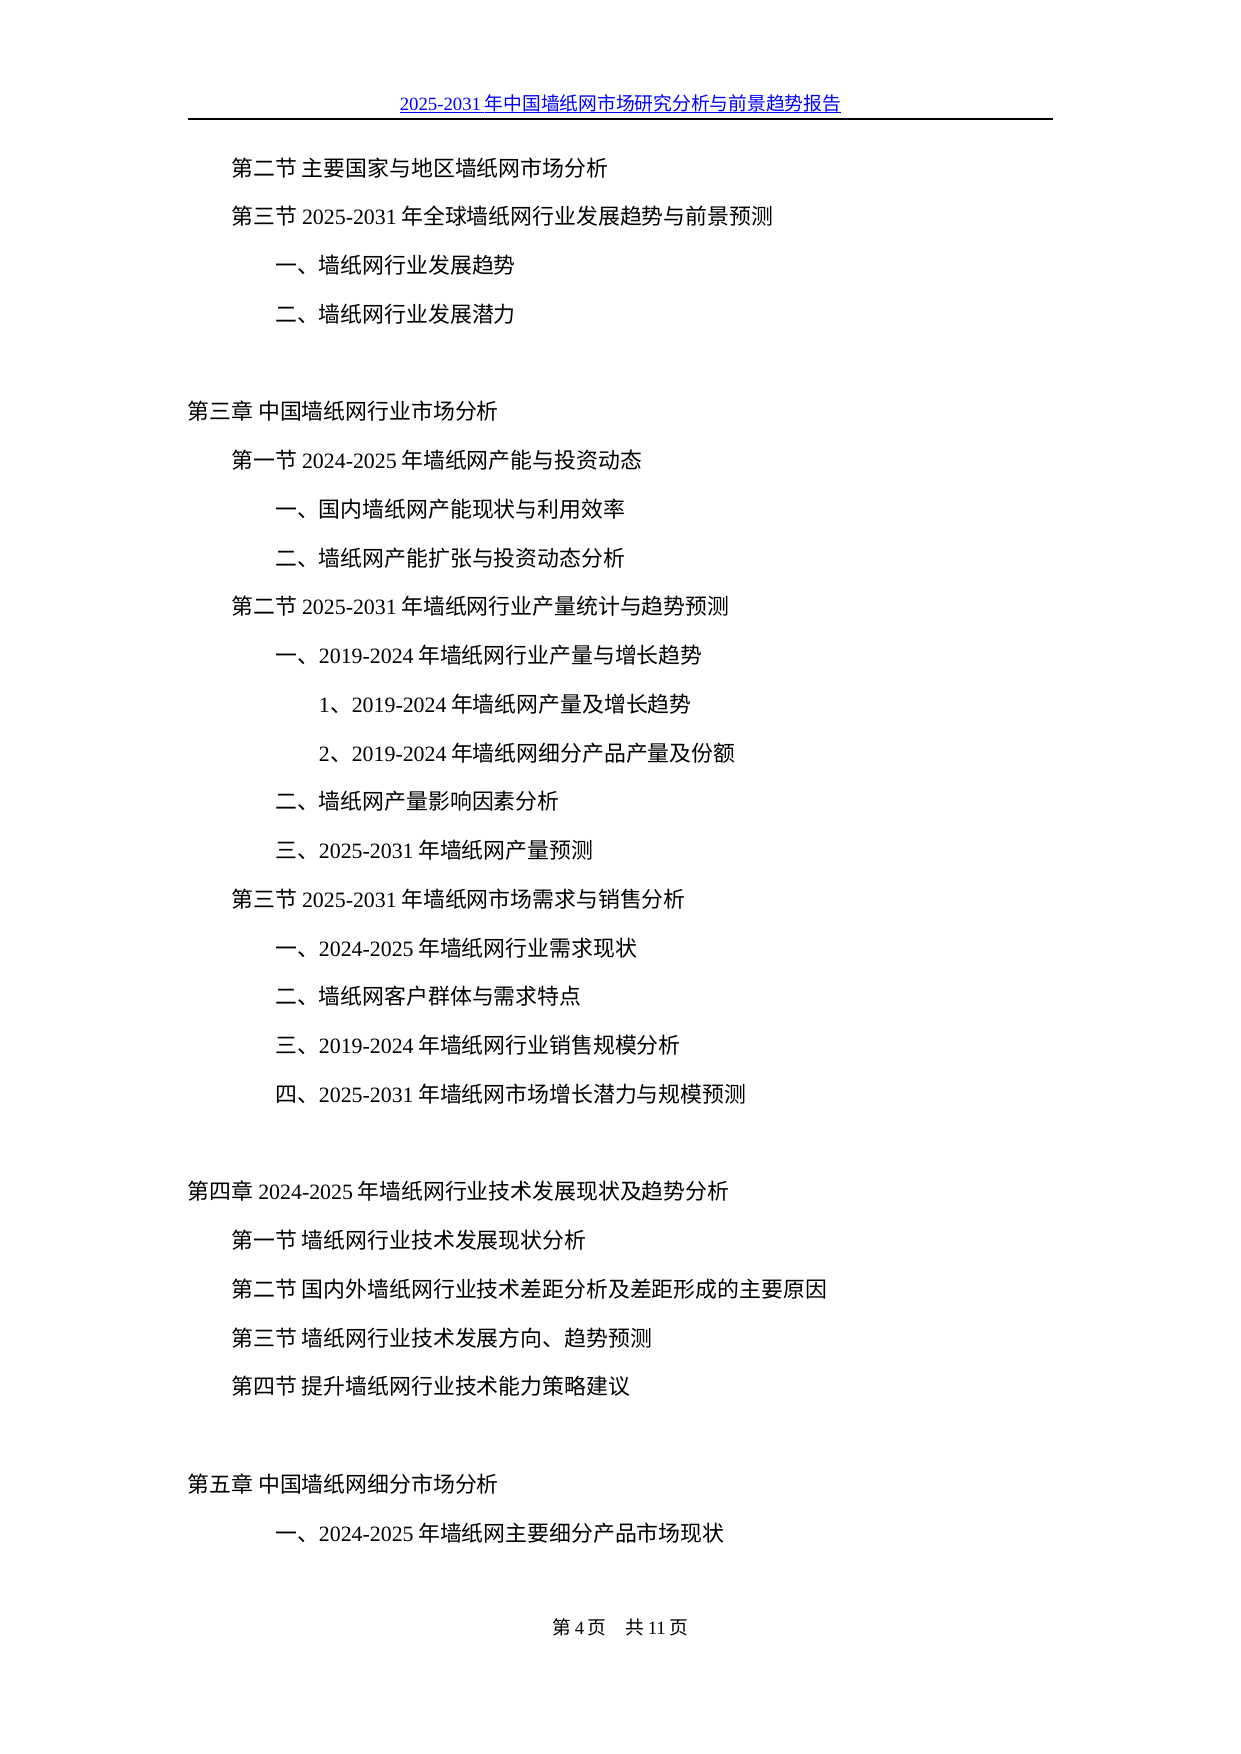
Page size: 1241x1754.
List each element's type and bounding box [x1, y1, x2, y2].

text [187, 150, 1053, 1548]
